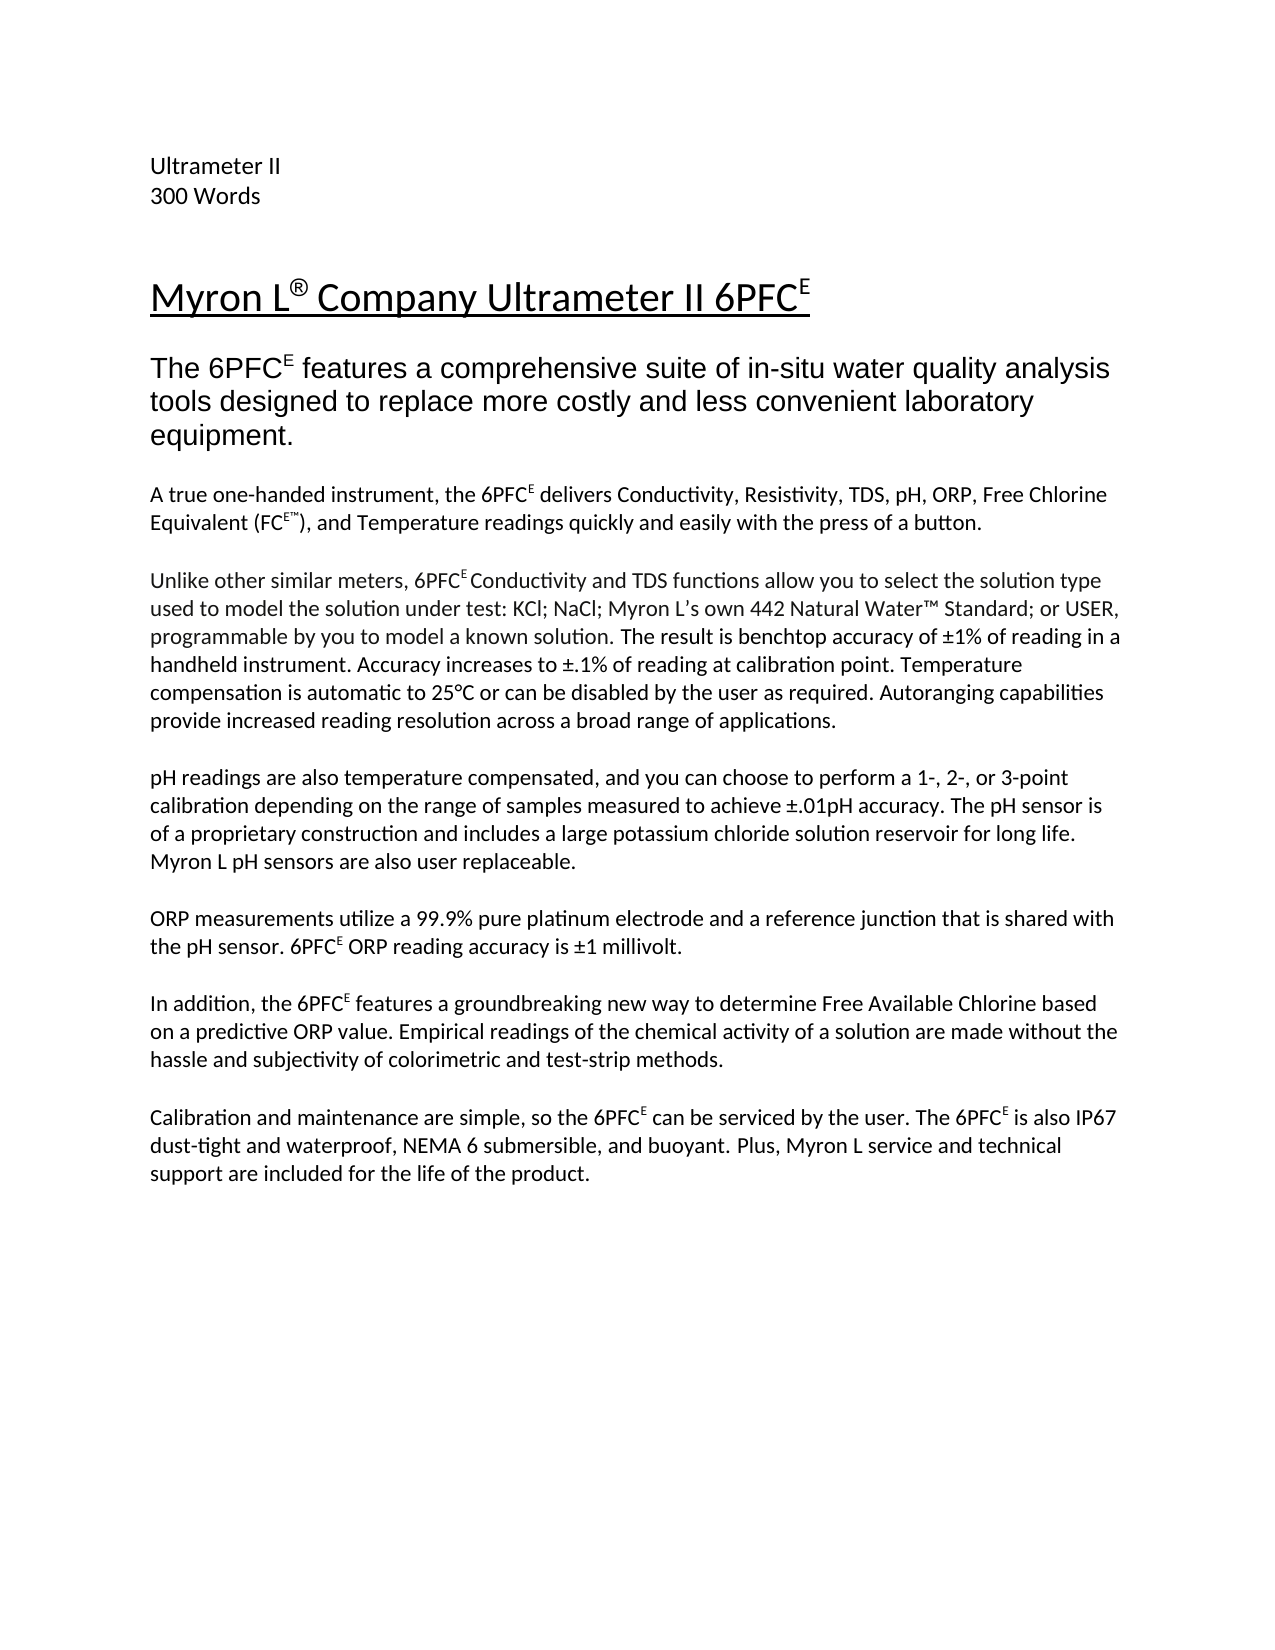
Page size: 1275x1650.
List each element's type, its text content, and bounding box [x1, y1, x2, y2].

text ORP measurements utilize a 99.9% pure platinum electrode and a reference junction that is shared with the pH sensor. 6PFCE ORP reading accuracy is ±1 millivolt. [150, 904, 1125, 960]
text Unlike other similar meters, 6PFCE Conductivity and TDS functions allow you to select the solution type used to model the solution under test: KCl; NaCl; Myron L’s own 442 Natural Water™ Standard; or USER, programmable by you to model a known solution. The result is benchtop accuracy of ±1% of reading in a handheld instrument. Accuracy increases to ±.1% of reading at calibration point. Temperature compensation is automatic to 25°C or can be disabled by the user as required. Autoranging capabilities provide increased reading resolution across a broad range of applications. [150, 566, 1125, 734]
text pH readings are also temperature compensated, and you can choose to perform a 1-, 2-, or 3-point calibration depending on the range of samples measured to achieve ±.01pH accuracy. The pH sensor is of a proprietary construction and includes a large potassium chloride solution reservoir for long life. Myron L pH sensors are also user replaceable. [150, 763, 1125, 875]
text 300 Words [150, 181, 1125, 211]
text Calibration and maintenance are simple, so the 6PFCE can be serviced by the user. The 6PFCE is also IP67 dust-tight and waterproof, NEMA 6 submersible, and buoyant. Plus, Myron L service and technical support are included for the life of the product. [150, 1103, 1125, 1187]
text Myron L Company Ultrameter II 6PFCE [150, 271, 1125, 322]
text Ultrameter II [150, 150, 1125, 181]
text In addition, the 6PFCE features a groundbreaking new way to determine Free Available Chlorine based on a predictive ORP value. Empirical readings of the chemical activity of a solution are made without the hassle and subjectivity of colorimetric and test-strip methods. [150, 989, 1125, 1073]
text The 6PFCE features a comprehensive suite of in-situ water quality analysis tools designed to replace more costly and less convenient laboratory equipment. [150, 351, 1125, 451]
text A true one-handed instrument, the 6PFCE delivers Conductivity, Resistivity, TDS, pH, ORP, Free Chlorine Equivalent (FCE™), and Temperature readings quickly and easily with the press of a button. [150, 481, 1125, 537]
